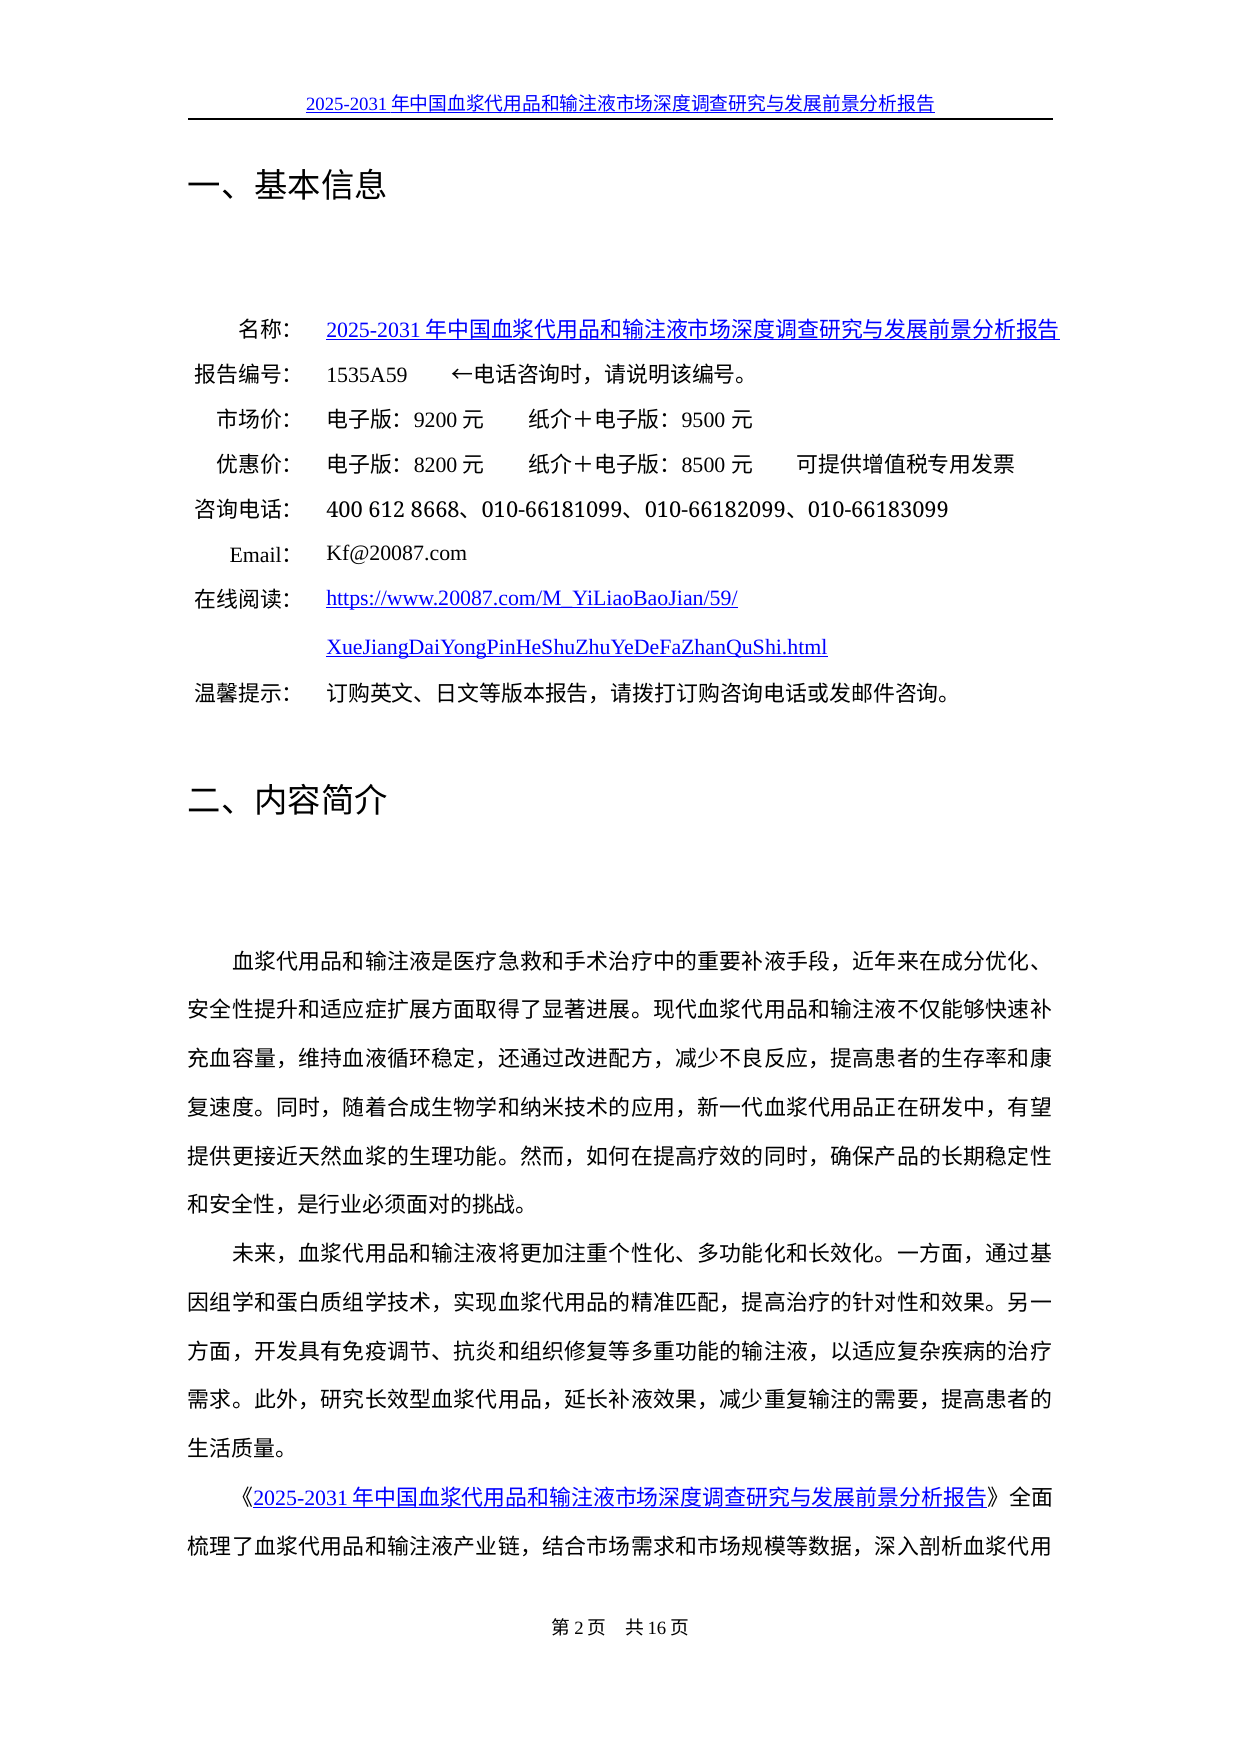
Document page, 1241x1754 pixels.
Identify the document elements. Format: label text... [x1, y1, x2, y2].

table_cell 电子版：8200 元 纸介＋电子版：8500 元 可提供增值税专用发票 [315, 447, 1073, 492]
table_cell 在线阅读： [167, 582, 315, 675]
table_cell 温馨提示： [167, 675, 315, 720]
table_cell Email： [167, 537, 315, 582]
table_cell 市场价： [167, 402, 315, 447]
title 二、内容简介 [187, 766, 1053, 831]
table_cell 1535A59 ←电话咨询时，请说明该编号。 [315, 357, 1073, 402]
table_cell Kf@20087.com [315, 537, 1073, 582]
table_cell 400 612 8668、010-66181099、010-66182099、010-66183099 [315, 492, 1073, 537]
table_cell 报告编号： [167, 357, 315, 402]
table_header 2025-2031年中国血浆代用品和输注液市场深度调查研究与发展前景分析报告 [315, 312, 1073, 357]
title 一、基本信息 [187, 150, 1053, 215]
table_cell [315, 582, 1073, 675]
table_cell 优惠价： [167, 447, 315, 492]
table_header 名称： [167, 312, 315, 357]
table_cell 咨询电话： [167, 492, 315, 537]
table_cell 订购英文、日文等版本报告，请拨打订购咨询电话或发邮件咨询。 [315, 675, 1073, 720]
table_cell 电子版：9200 元 纸介＋电子版：9500 元 [315, 402, 1073, 447]
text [187, 943, 1053, 1561]
